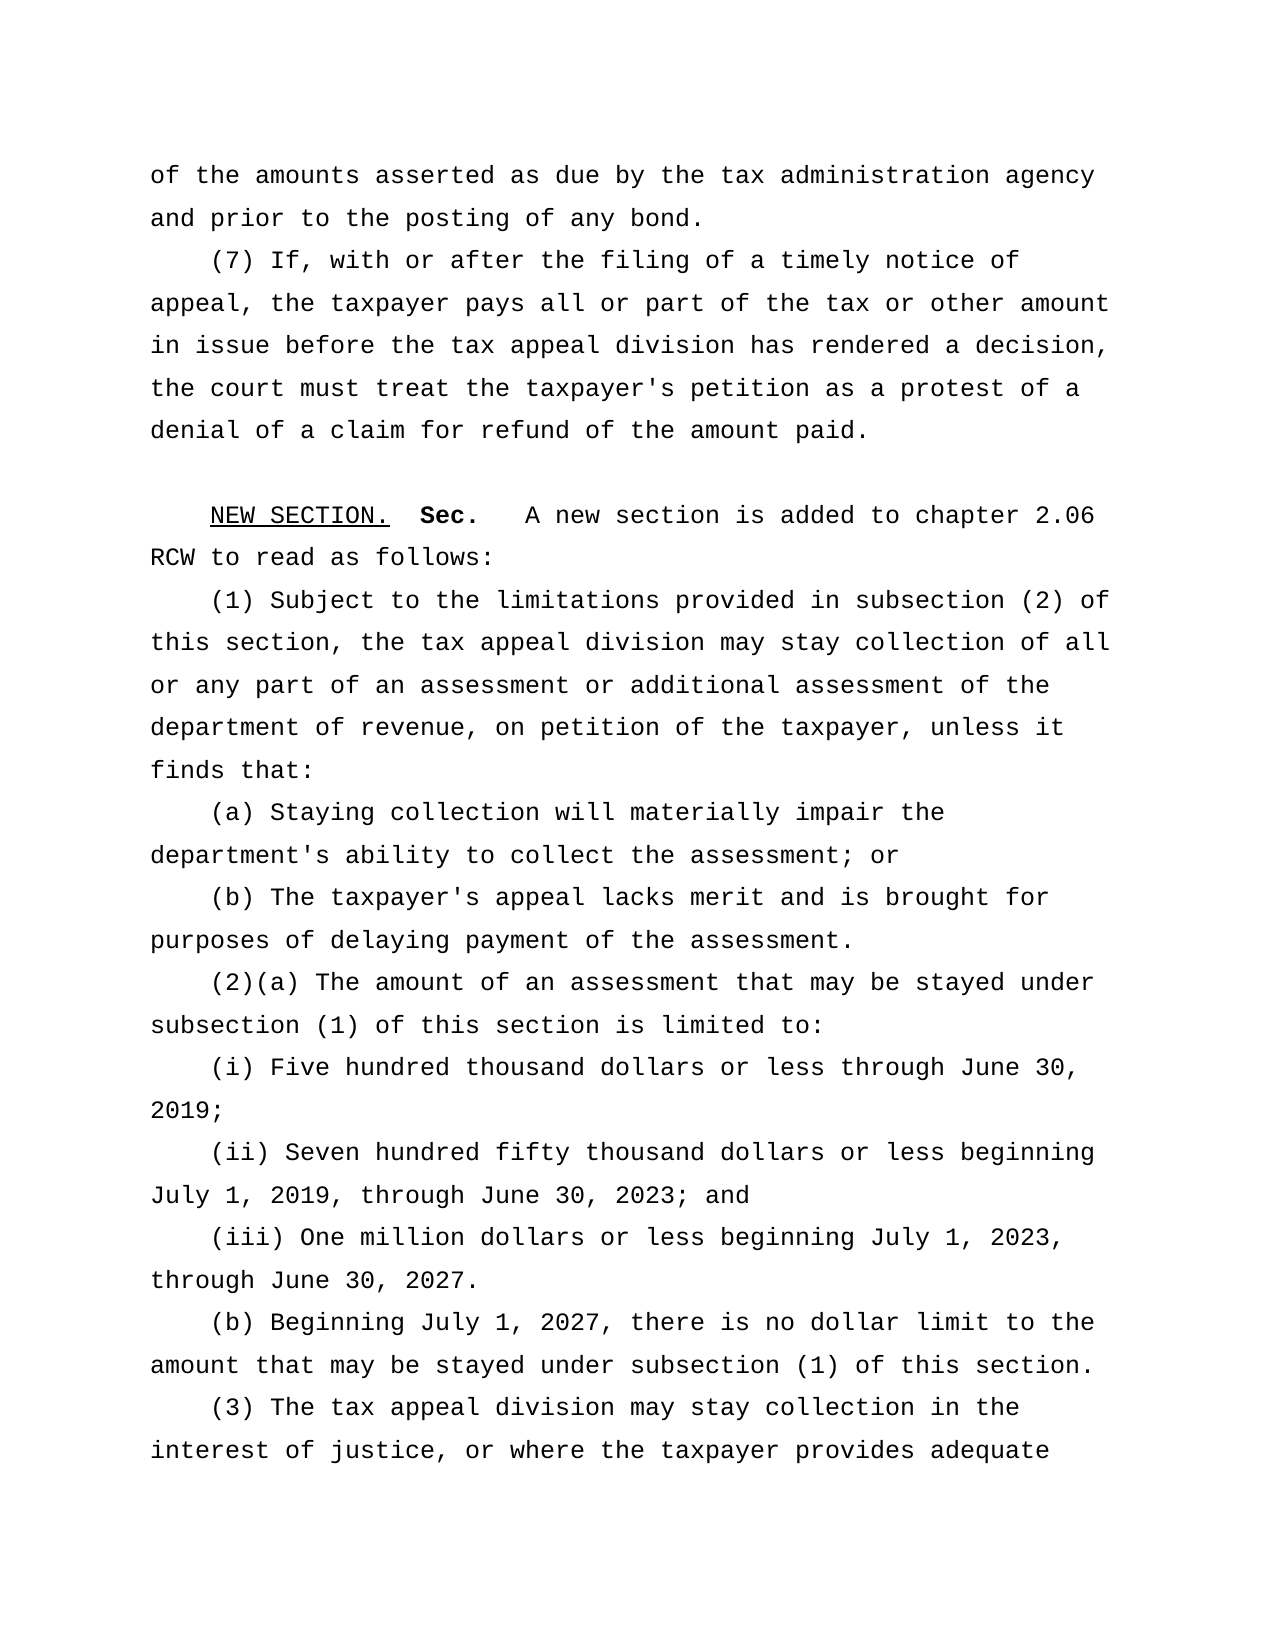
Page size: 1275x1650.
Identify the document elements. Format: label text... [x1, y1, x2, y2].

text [150, 1382, 1125, 1467]
text (1) Subject to the limitations provided in subsection (2) of this section, the tax appeal division may stay collection of all or any part of an assessment or additional assessment of the department of revenue, on petition of the taxpayer, unless it finds that: [150, 574, 1125, 787]
text (a) Staying collection will materially impair the department's ability to collect the assessment; or [150, 787, 1125, 872]
text (7) If, with or after the filing of a timely notice of appeal, the taxpayer pays all or part of the tax or other amount in issue before the tax appeal division has rendered a decision, the court must treat the taxpayer's petition as a protest of a denial of a claim for refund of the amount paid. [150, 235, 1125, 447]
text (2)(a) The amount of an assessment that may be stayed under subsection (1) of this section is limited to: [150, 957, 1125, 1042]
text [150, 150, 1125, 235]
text (b) The taxpayer's appeal lacks merit and is brought for purposes of delaying payment of the assessment. [150, 872, 1125, 957]
text (ii) Seven hundred fifty thousand dollars or less beginning July 1, 2019, through June 30, 2023; and [150, 1127, 1125, 1212]
text NEW SECTION. Sec. A new section is added to chapter 2.06 RCW to read as follows: [150, 489, 1125, 574]
text (i) Five hundred thousand dollars or less through June 30, 2019; [150, 1042, 1125, 1127]
text (iii) One million dollars or less beginning July 1, 2023, through June 30, 2027. [150, 1212, 1125, 1297]
text (b) Beginning July 1, 2027, there is no dollar limit to the amount that may be stayed under subsection (1) of this section. [150, 1297, 1125, 1382]
